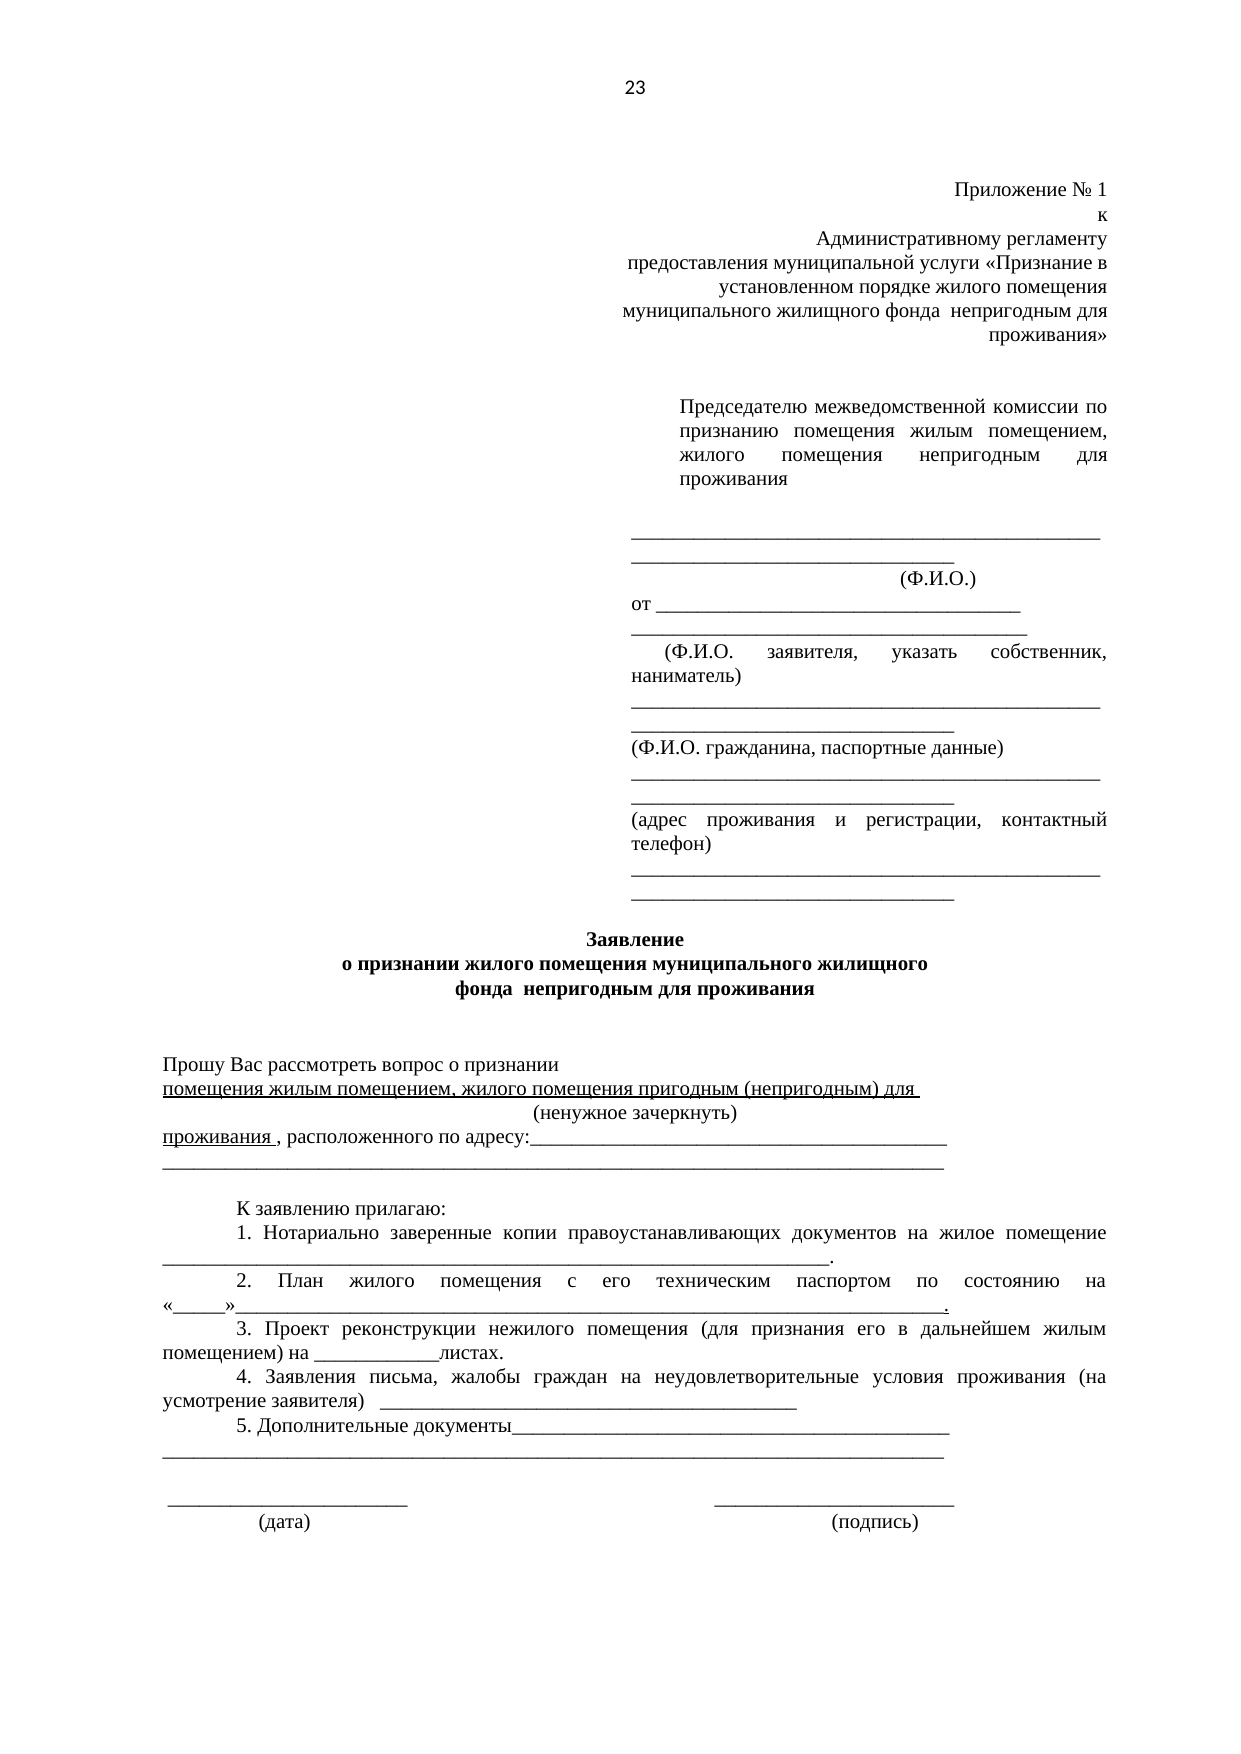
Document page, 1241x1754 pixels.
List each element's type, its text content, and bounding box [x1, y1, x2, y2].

text Заявление [162, 927, 1107, 951]
text ______________________________________ [631, 614, 1107, 638]
text 1. Нотариально заверенные копии правоустанавливающих документов на жилое помещение ________________________________________________________________. [162, 1220, 1107, 1268]
text ____________________________________________________________________________ [631, 518, 1107, 566]
text (Ф.И.О. гражданина, паспортные данные) [631, 735, 1107, 759]
text фонда непригодным для проживания [162, 975, 1107, 999]
text ____________________________________________________________________________ [631, 855, 1107, 903]
text о признании жилого помещения муниципального жилищного [162, 951, 1107, 975]
text (дата) (подпись) [162, 1509, 1107, 1557]
text К заявлению прилагаю: [162, 1196, 1107, 1220]
text 5. Дополнительные документы__________________________________________ [162, 1412, 1107, 1437]
text (Ф.И.О.) [631, 566, 1107, 590]
text ___________________________________________________________________________ [162, 1437, 1107, 1461]
text проживания , расположенного по адресу:________________________________________ [162, 1124, 1107, 1148]
text 2. План жилого помещения с его техническим паспортом по состоянию на «_____»____________________________________________________________________. [162, 1268, 1107, 1316]
text 4. Заявления письма, жалобы граждан на неудовлетворительные условия проживания (на усмотрение заявителя) ________________________________________ [162, 1364, 1107, 1412]
text 3. Проект реконструкции нежилого помещения (для признания его в дальнейшем жилым помещением) на ____________листах. [162, 1316, 1107, 1364]
text помещения жилым помещением, жилого помещения пригодным (непригодным) для [162, 1076, 1107, 1100]
text ___________________________________________________________________________ [162, 1148, 1107, 1172]
text ____________________________________________________________________________ [631, 687, 1107, 735]
text к Административному регламенту предоставления муниципальной услуги «Признание в установленном порядке жилого помещения муниципального жилищного фонда непригодным для проживания» [620, 201, 1107, 346]
text Прошу Вас рассмотреть вопрос о признании [162, 1052, 1107, 1076]
text от ___________________________________ [631, 590, 1107, 614]
text Председателю межведомственной комиссии по признанию помещения жилым помещением, жилого помещения непригодным для проживания [679, 394, 1107, 490]
text (Ф.И.О. заявителя, указать собственник, наниматель) [631, 638, 1107, 687]
text ____________________________________________________________________________ [631, 759, 1107, 807]
text (адрес проживания и регистрации, контактный телефон) [631, 807, 1107, 855]
text _______________________ _______________________ [162, 1485, 1107, 1509]
text (ненужное зачеркнуть) [162, 1100, 1107, 1124]
text Приложение № 1 [162, 177, 1107, 201]
